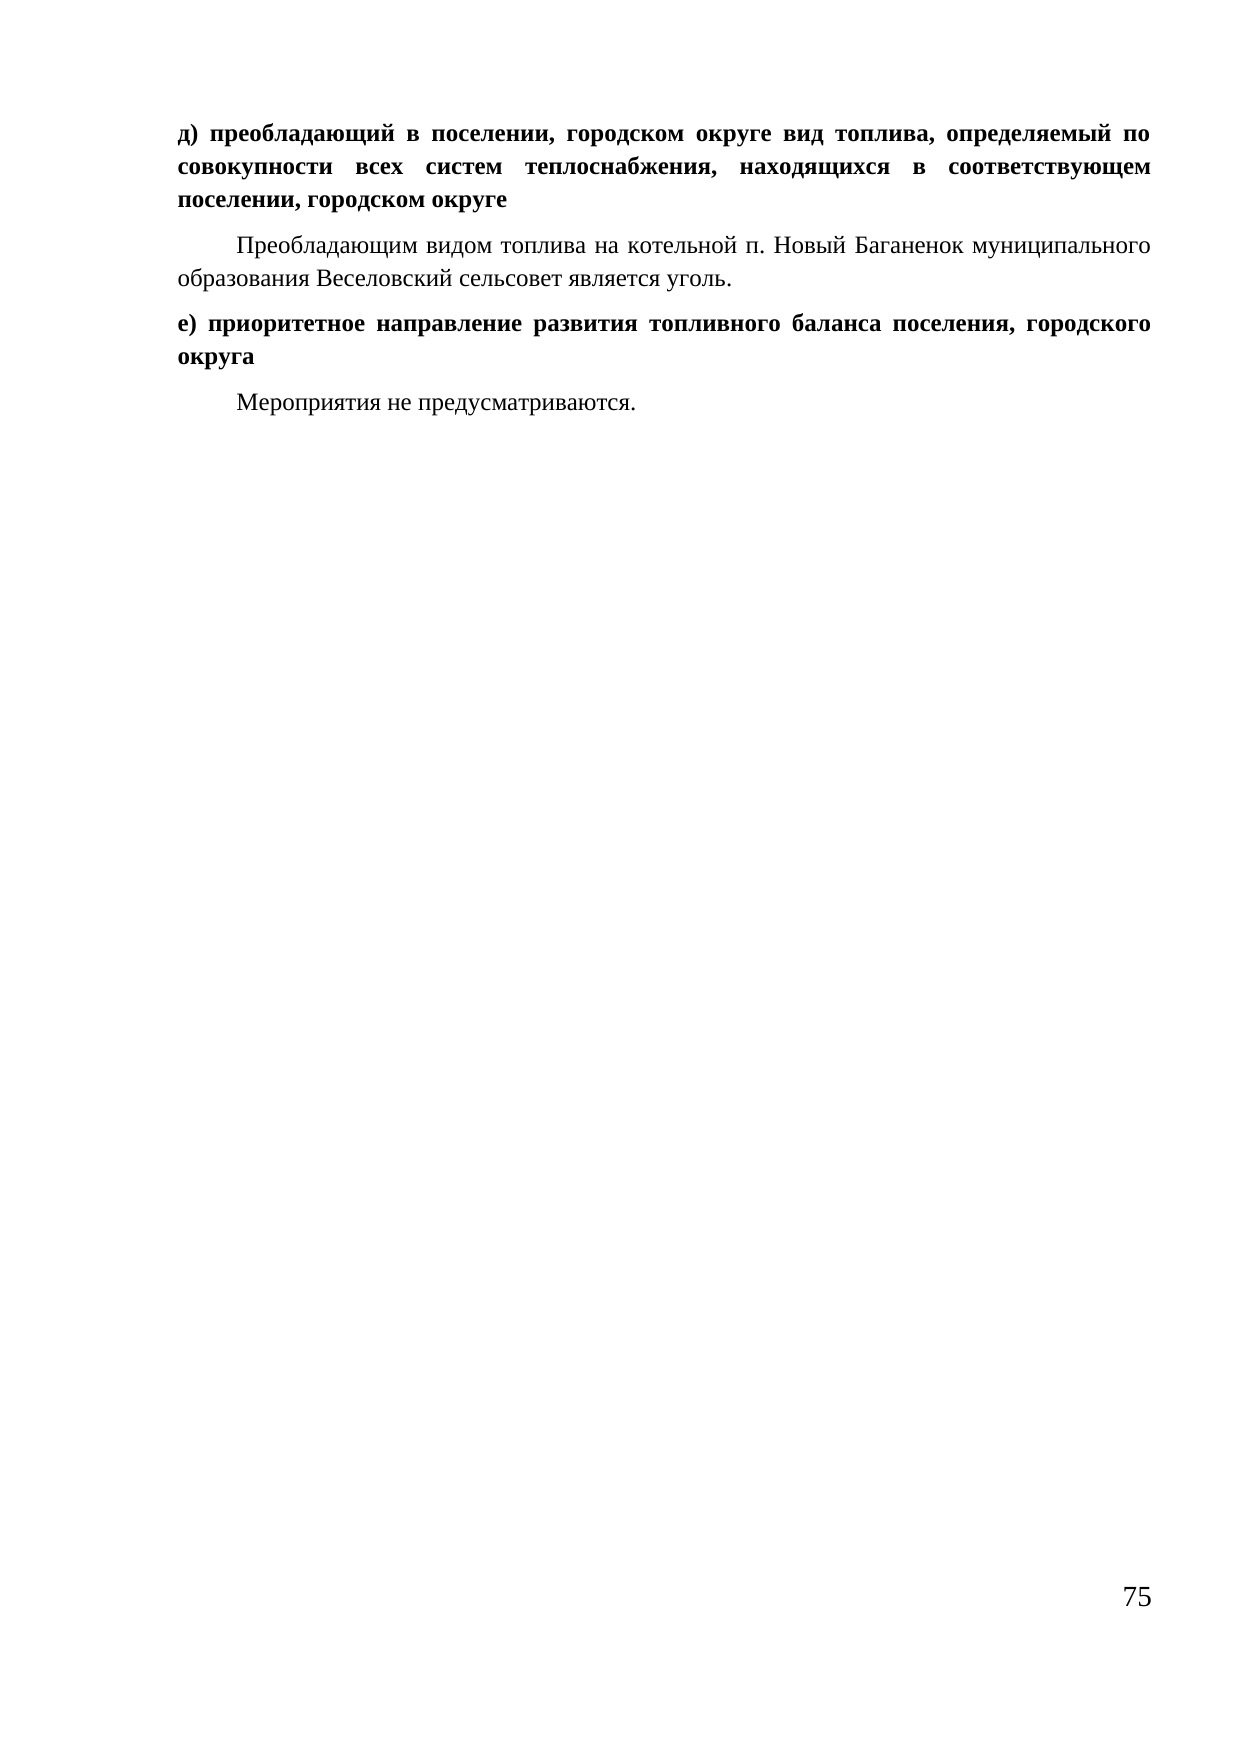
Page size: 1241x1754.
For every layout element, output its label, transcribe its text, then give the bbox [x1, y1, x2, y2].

text Мероприятия не предусматриваются. [177, 387, 1152, 416]
subtitle е) приоритетное направление развития топливного баланса поселения, городского округа [177, 337, 1152, 370]
subtitle д) преобладающий в поселении, городском округе вид топлива, определяемый по совокупности всех систем теплоснабжения, находящихся в соответствующем поселении, городском округе [177, 180, 1152, 213]
text Преобладающим видом топлива на котельной п. Новый Баганенок муниципального образования Веселовский сельсовет является уголь. [177, 230, 1152, 291]
